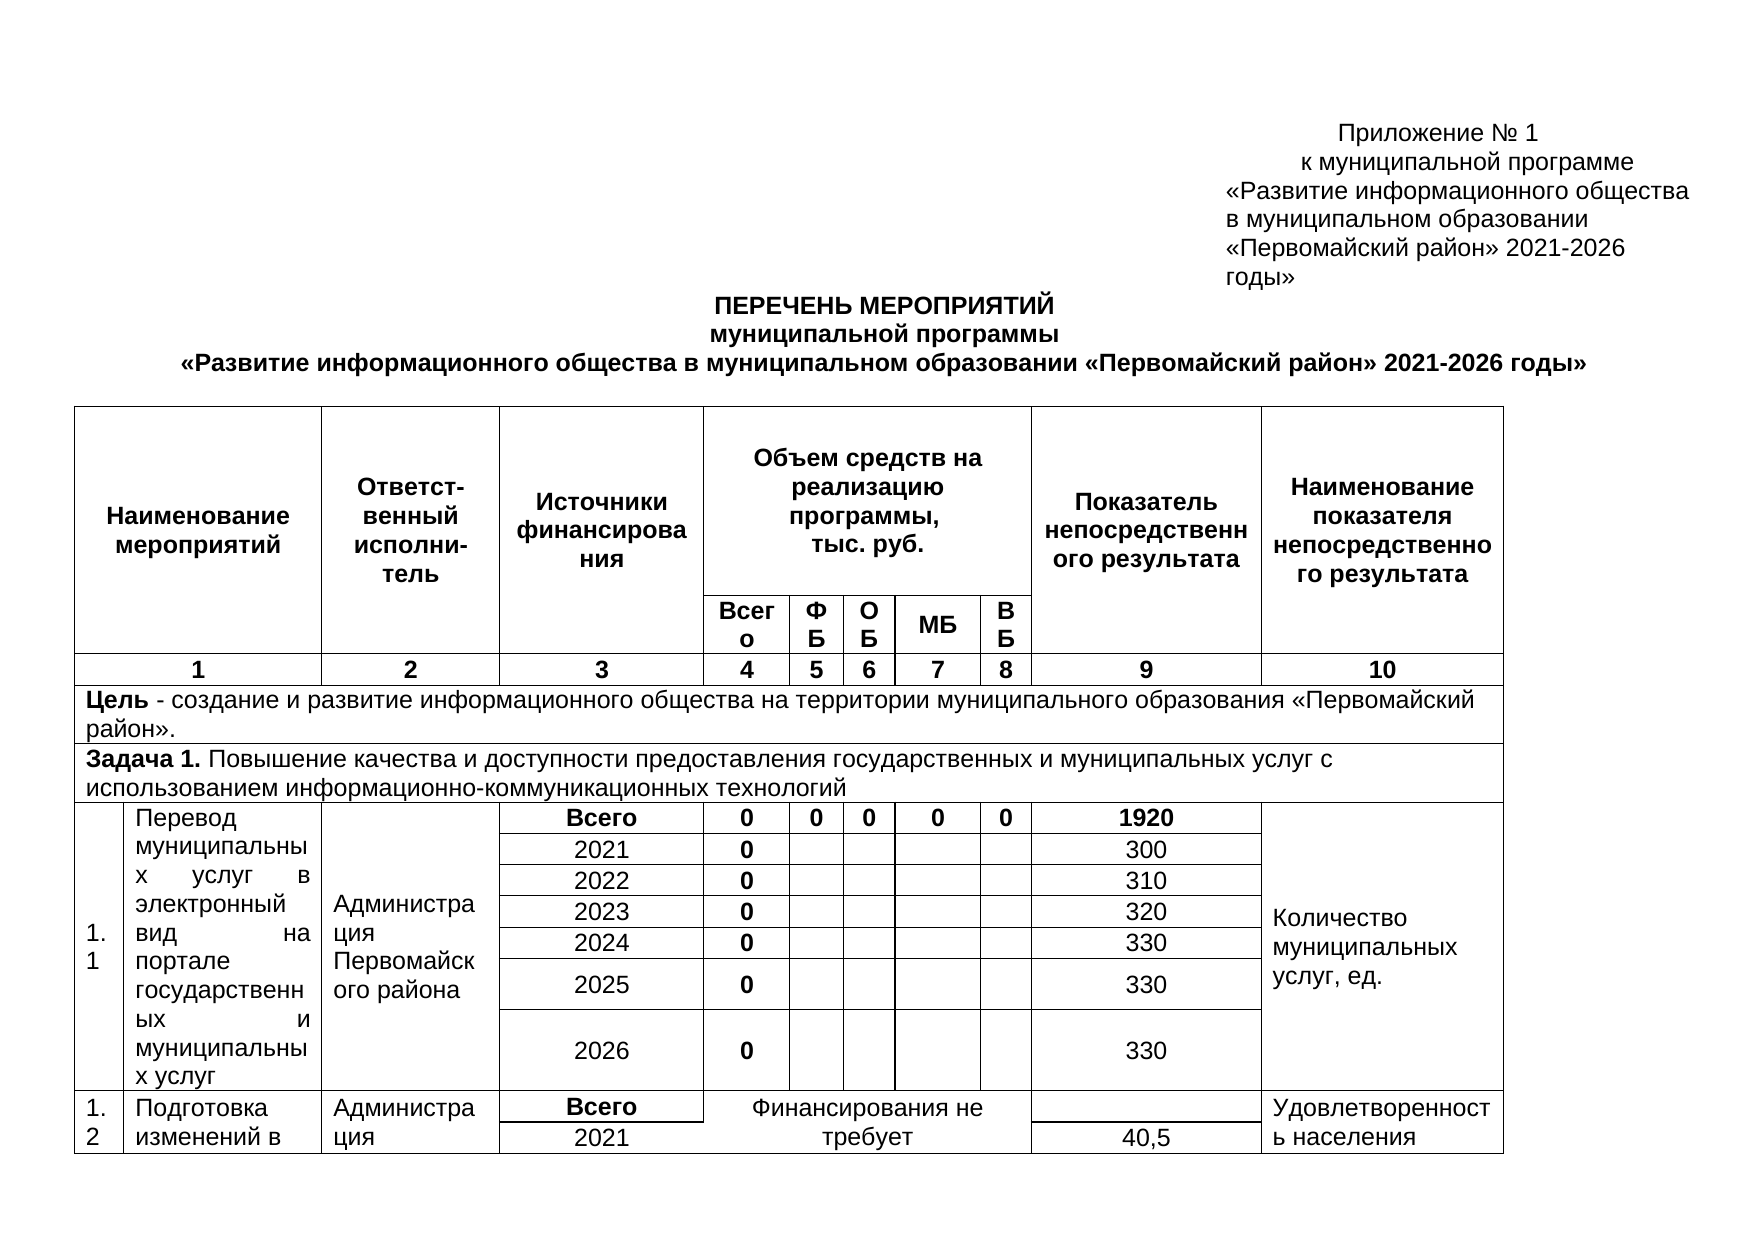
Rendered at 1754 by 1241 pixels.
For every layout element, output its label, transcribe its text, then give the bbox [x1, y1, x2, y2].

table_cell Удовлетворенность населения информированностью о деятельности органов местного самоуправления, о социально-экономическом и культурном развитии, % [1262, 1091, 1503, 1153]
table_cell 0 [790, 803, 843, 833]
table_cell 0 [704, 865, 789, 895]
table_cell [896, 1010, 980, 1090]
table_cell Цель - создание и развитие информационного общества на территории муниципального образования «Первомайский район». [75, 686, 1503, 743]
table_cell Администрация Первомайского района [322, 803, 499, 1090]
text ПЕРЕЧЕНЬ МЕРОПРИЯТИЙ [74, 291, 1695, 319]
table_cell [981, 928, 1031, 958]
table_cell 2025 [500, 959, 703, 1009]
table_cell МБ [896, 596, 980, 653]
table_cell 2021 [500, 1123, 704, 1153]
table_cell 0 [844, 803, 894, 833]
table_cell 2024 [500, 928, 703, 958]
table_header Ответст-венный исполни-тель [322, 407, 499, 653]
table_cell [896, 959, 980, 1009]
table_cell [981, 959, 1031, 1009]
table_cell Всего [704, 596, 789, 653]
table_cell [896, 896, 980, 927]
table_cell 0 [896, 803, 980, 833]
table_cell [896, 928, 980, 958]
table_cell 1.1 [75, 803, 123, 1090]
table_cell 1.2 [75, 1091, 123, 1153]
text «Развитие информационного общества в муниципальном образовании «Первомайский район» 2021-2026 годы» [74, 348, 1695, 377]
table_cell 4 [704, 654, 789, 684]
table_cell [790, 834, 843, 864]
table_cell [981, 1010, 1031, 1090]
table_cell Всего [500, 1091, 703, 1121]
table_cell [844, 834, 894, 864]
table_cell 2021 [500, 834, 703, 864]
table_cell 0 [704, 896, 789, 927]
table_cell 40,5 [1032, 1123, 1261, 1153]
table_cell Администрация Первомайского района [322, 1091, 499, 1153]
table_cell ФБ [790, 596, 843, 653]
table_cell Всего [500, 803, 703, 833]
table_cell Подготовка изменений в правовые акты органов местного самоуправления района для реализации перехода на оказание государственных и муниципальных услуг в электронном виде [124, 1091, 321, 1153]
table_cell 2023 [500, 896, 703, 927]
table_cell 2026 [500, 1010, 703, 1090]
table_cell [981, 896, 1031, 927]
table_header Наименование показателя непосредственного результата [1262, 407, 1503, 653]
table_cell [844, 928, 894, 958]
table_cell [1032, 1091, 1261, 1121]
table_cell 2 [322, 654, 499, 684]
table_cell 0 [704, 834, 789, 864]
table_cell 310 [1032, 865, 1261, 895]
table_cell 2022 [500, 865, 703, 895]
table_cell 0 [704, 1010, 789, 1090]
table_cell [896, 834, 980, 864]
table_cell 330 [1032, 1010, 1261, 1090]
table_cell [790, 928, 843, 958]
table_cell ОБ [844, 596, 894, 653]
table_cell [981, 834, 1031, 864]
table_cell 330 [1032, 959, 1261, 1009]
table_cell [790, 959, 843, 1009]
table_cell 1 [75, 654, 321, 684]
table_cell [981, 865, 1031, 895]
table_cell 10 [1262, 654, 1503, 684]
table_cell 330 [1032, 928, 1261, 958]
table_cell Финансирования не требует [704, 1091, 1031, 1153]
table_cell 8 [981, 654, 1031, 684]
table_cell 1920 [1032, 803, 1261, 833]
text Приложение № 1 [74, 118, 1695, 147]
table_header Наименование мероприятий [75, 407, 321, 653]
table_cell [844, 959, 894, 1009]
table_cell [844, 865, 894, 895]
table_cell [844, 896, 894, 927]
table_cell [896, 865, 980, 895]
table_cell 0 [704, 928, 789, 958]
text муниципальной программы [74, 319, 1695, 348]
table_header Источники финансирования [500, 407, 703, 653]
table_cell 0 [704, 959, 789, 1009]
text к муниципальной программе «Развитие информационного общества в муниципальном образовании «Первомайский район» 2021-2026 годы» [1226, 147, 1695, 291]
table_cell Задача 1. Повышение качества и доступности предоставления государственных и муниципальных услуг с использованием информационно-коммуникационных технологий [75, 744, 1503, 802]
table_cell 7 [896, 654, 980, 684]
table_cell 9 [1032, 654, 1261, 684]
table_cell 5 [790, 654, 843, 684]
table_cell [790, 896, 843, 927]
table_cell 320 [1032, 896, 1261, 927]
table_cell Количество муниципальных услуг, ед. [1262, 803, 1503, 1090]
table_cell [790, 865, 843, 895]
table_cell 0 [981, 803, 1031, 833]
table_header Показатель непосредственного результата [1032, 407, 1261, 653]
table_cell Перевод муниципальных услуг в электронный вид на портале государственных и муниципальных услуг [124, 803, 321, 1090]
table_cell 300 [1032, 834, 1261, 864]
table_cell [844, 1010, 894, 1090]
table_cell 3 [500, 654, 703, 684]
table_cell [790, 1010, 843, 1090]
table_cell ВБ [981, 596, 1031, 653]
table_cell 6 [844, 654, 894, 684]
table_header Объем средств на реализацию программы, тыс. руб. [704, 407, 1031, 595]
table_cell 0 [704, 803, 789, 833]
